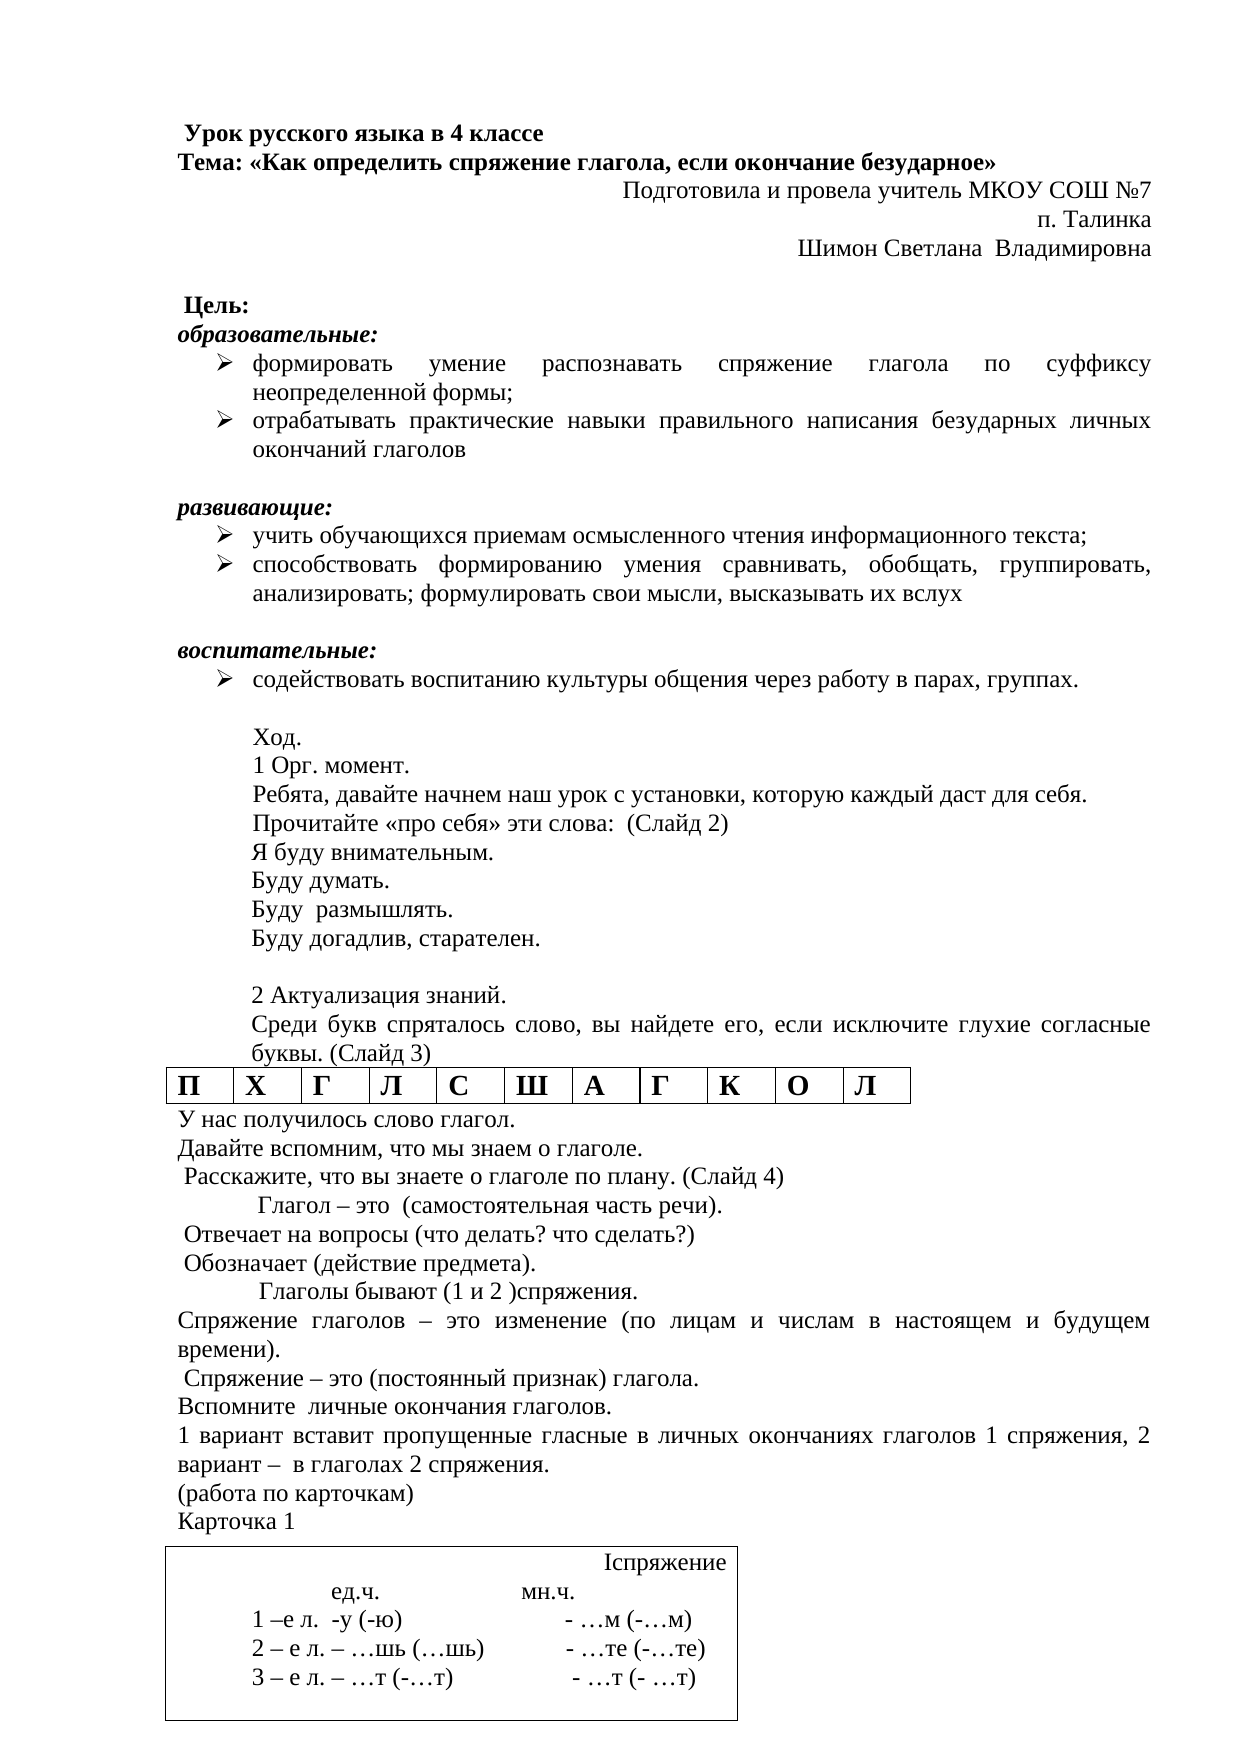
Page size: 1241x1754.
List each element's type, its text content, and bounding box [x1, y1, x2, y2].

table_header П [167, 1068, 233, 1103]
text Среди букв спряталось слово, вы найдете его, если исключите глухие согласные буквы. (Слайд 3) [251, 1009, 1152, 1067]
text Подготовила и провела учитель МКОУ СОШ №7 п. Талинка [177, 176, 1152, 233]
table_header О [776, 1068, 843, 1103]
list Карточка 1 [177, 1506, 1152, 1535]
text Буду догадлив, старателен. [251, 923, 1152, 952]
table_header Л [844, 1068, 910, 1103]
list Прочитайте «про себя» эти слова: (Слайд 2) [252, 808, 1152, 837]
text Давайте вспомним, что мы знаем о глаголе. [177, 1133, 1152, 1161]
text Буду думать. [251, 866, 1152, 894]
table_header Г [302, 1068, 369, 1103]
text Шимон Светлана Владимировна [177, 233, 1152, 262]
text Урок русского языка в 4 классе [177, 118, 1152, 147]
list отрабатывать практические навыки правильного написания безударных личных окончаний глаголов [215, 406, 1152, 463]
table_header Л [370, 1068, 436, 1103]
table_header Г [641, 1068, 707, 1103]
text 2 Актуализация знаний. [251, 981, 1152, 1009]
list 1 Орг. момент. [252, 751, 1152, 779]
table_header А [573, 1068, 639, 1103]
list Ход. [252, 722, 1152, 751]
list Глаголы бывают (1 и 2 )спряжения. [177, 1276, 1152, 1305]
table_header Iспряжение ед.ч. мн.ч. 1 –е л. -у (-ю) - …м (-…м) 2 – е л. – …шь (…шь) - …те (-…те) 3 – е л. – …т (-…т) - …т (- …т) [166, 1547, 737, 1719]
text Я буду внимательным. [251, 837, 1152, 866]
list Обозначает (действие предмета). [177, 1248, 1152, 1276]
list Глагол – это (самостоятельная часть речи). [177, 1190, 1152, 1219]
text Буду размышлять. [251, 894, 1152, 923]
list Ребята, давайте начнем наш урок с установки, которую каждый даст для себя. [252, 779, 1152, 808]
text образовательные: [177, 319, 1152, 348]
list Вспомните личные окончания глаголов. [177, 1391, 1152, 1420]
text Цель: [177, 291, 1152, 319]
table_header С [437, 1068, 504, 1103]
list Отвечает на вопросы (что делать? что сделать?) [177, 1219, 1152, 1248]
list содействовать воспитанию культуры общения через работу в парах, группах. [215, 664, 1152, 693]
list формировать умение распознавать спряжение глагола по суффиксу неопределенной формы; [215, 348, 1152, 406]
text воспитательные: [177, 636, 1152, 664]
text У нас получилось слово глагол. [177, 1104, 1152, 1133]
text Расскажите, что вы знаете о глаголе по плану. (Слайд 4) [177, 1161, 1152, 1190]
text развивающие: [177, 492, 1152, 521]
list (работа по карточкам) [177, 1478, 1152, 1506]
table_header К [708, 1068, 775, 1103]
list 1 вариант вставит пропущенные гласные в личных окончаниях глаголов 1 спряжения, 2 вариант – в глаголах 2 спряжения. [177, 1420, 1152, 1478]
table_header Ш [505, 1068, 572, 1103]
list способствовать формированию умения сравнивать, обобщать, группировать, анализировать; формулировать свои мысли, высказывать их вслух [215, 549, 1152, 607]
table_header Х [234, 1068, 301, 1103]
list Спряжение глаголов – это изменение (по лицам и числам в настоящем и будущем времени). [177, 1305, 1152, 1363]
list Спряжение – это (постоянный признак) глагола. [177, 1363, 1152, 1391]
list учить обучающихся приемам осмысленного чтения информационного текста; [215, 521, 1152, 549]
text Тема: «Как определить спряжение глагола, если окончание безударное» [177, 147, 1152, 176]
